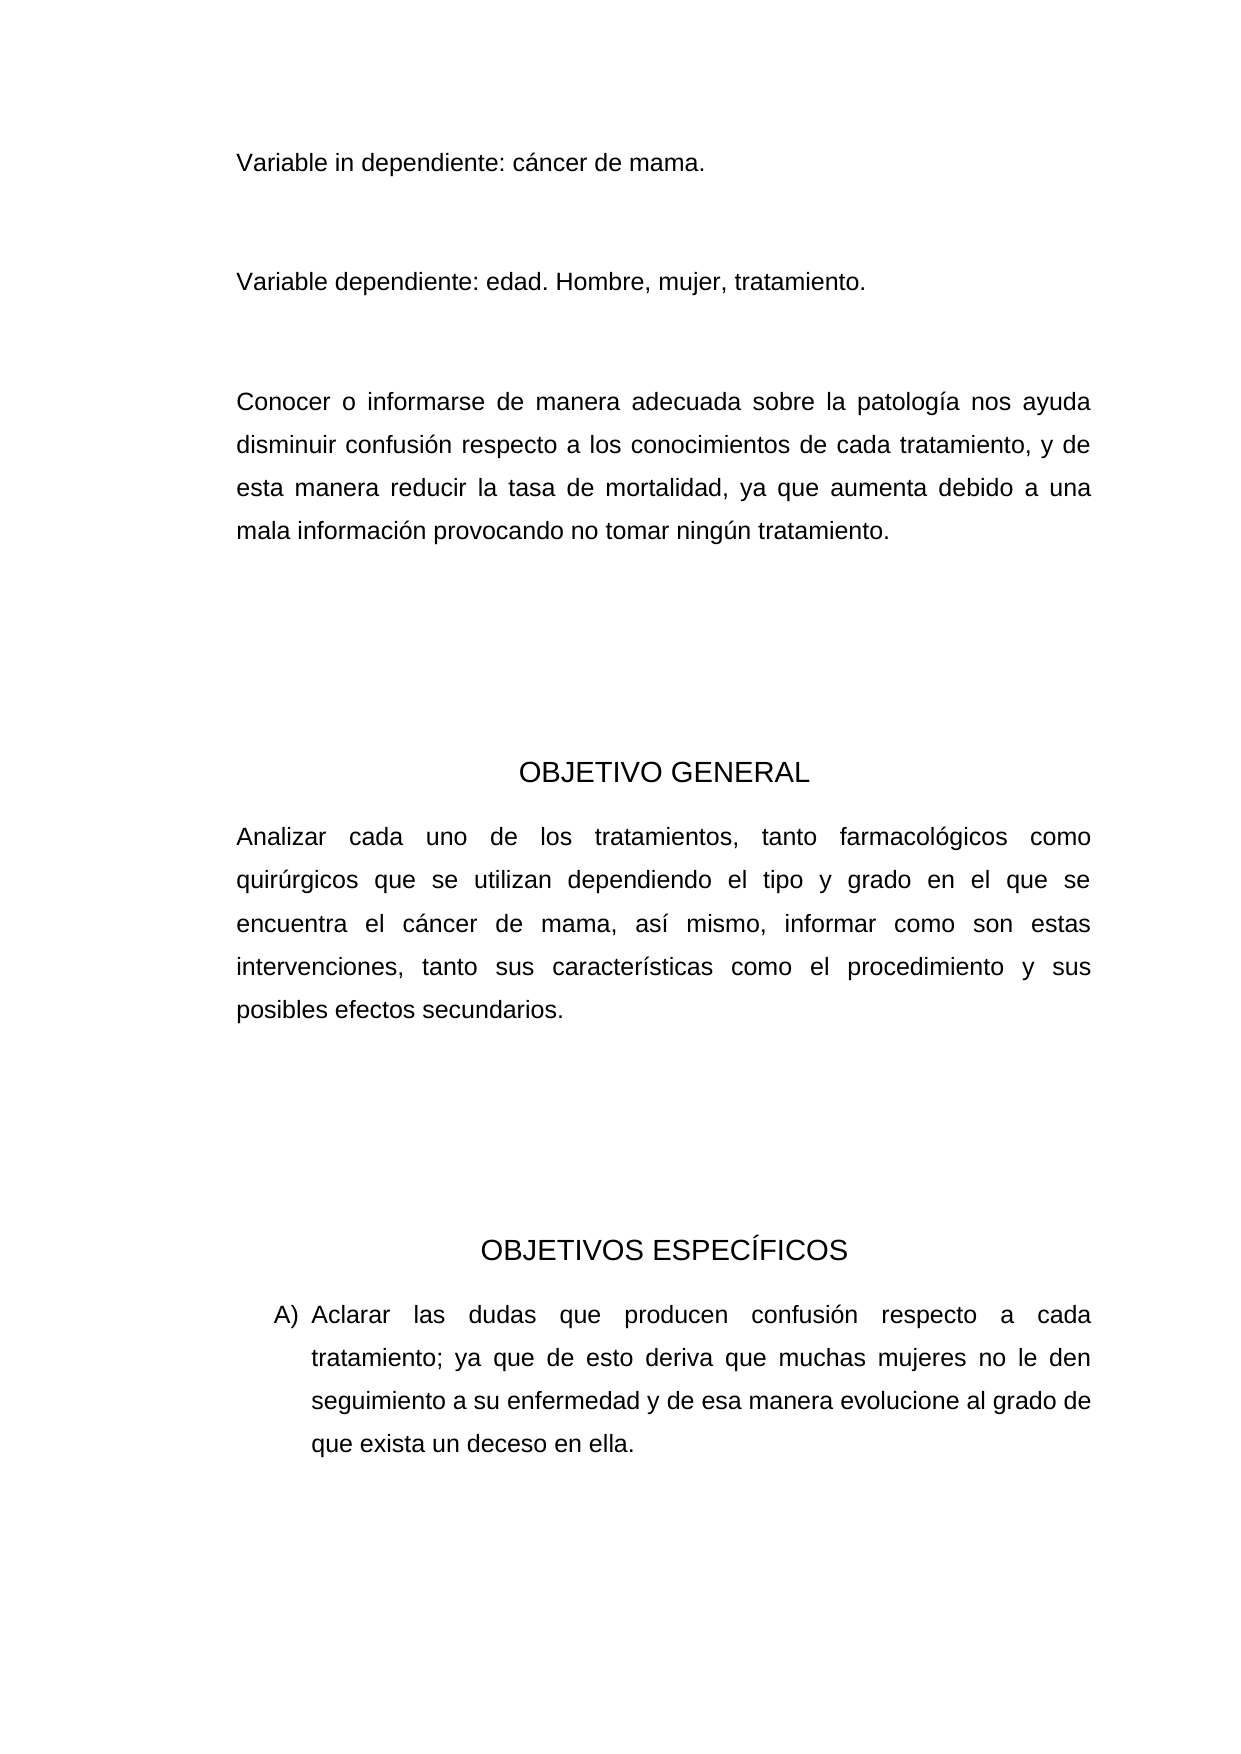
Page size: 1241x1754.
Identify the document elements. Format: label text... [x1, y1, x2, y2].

text Variable dependiente: edad. Hombre, mujer, tratamiento. [236, 267, 1092, 296]
text Variable in dependiente: cáncer de mama. [236, 148, 1092, 176]
text Conocer o informarse de manera adecuada sobre la patología nos ayuda disminuir confusión respecto a los conocimientos de cada tratamiento, y de esta manera reducir la tasa de mortalidad, ya que aumenta debido a una mala información provocando no tomar ningún tratamiento. [236, 387, 1092, 545]
list Aclarar las dudas que producen confusión respecto a cada tratamiento; ya que de esto deriva que muchas mujeres no le den seguimiento a su enfermedad y de esa manera evolucione al grado de que exista un deceso en ella. [274, 1300, 1092, 1458]
text OBJETIVOS ESPECÍFICOS [236, 1233, 1092, 1266]
text Analizar cada uno de los tratamientos, tanto farmacológicos como quirúrgicos que se utilizan dependiendo el tipo y grado en el que se encuentra el cáncer de mama, así mismo, informar como son estas intervenciones, tanto sus características como el procedimiento y sus posibles efectos secundarios. [236, 822, 1092, 1024]
text OBJETIVO GENERAL [236, 755, 1092, 789]
